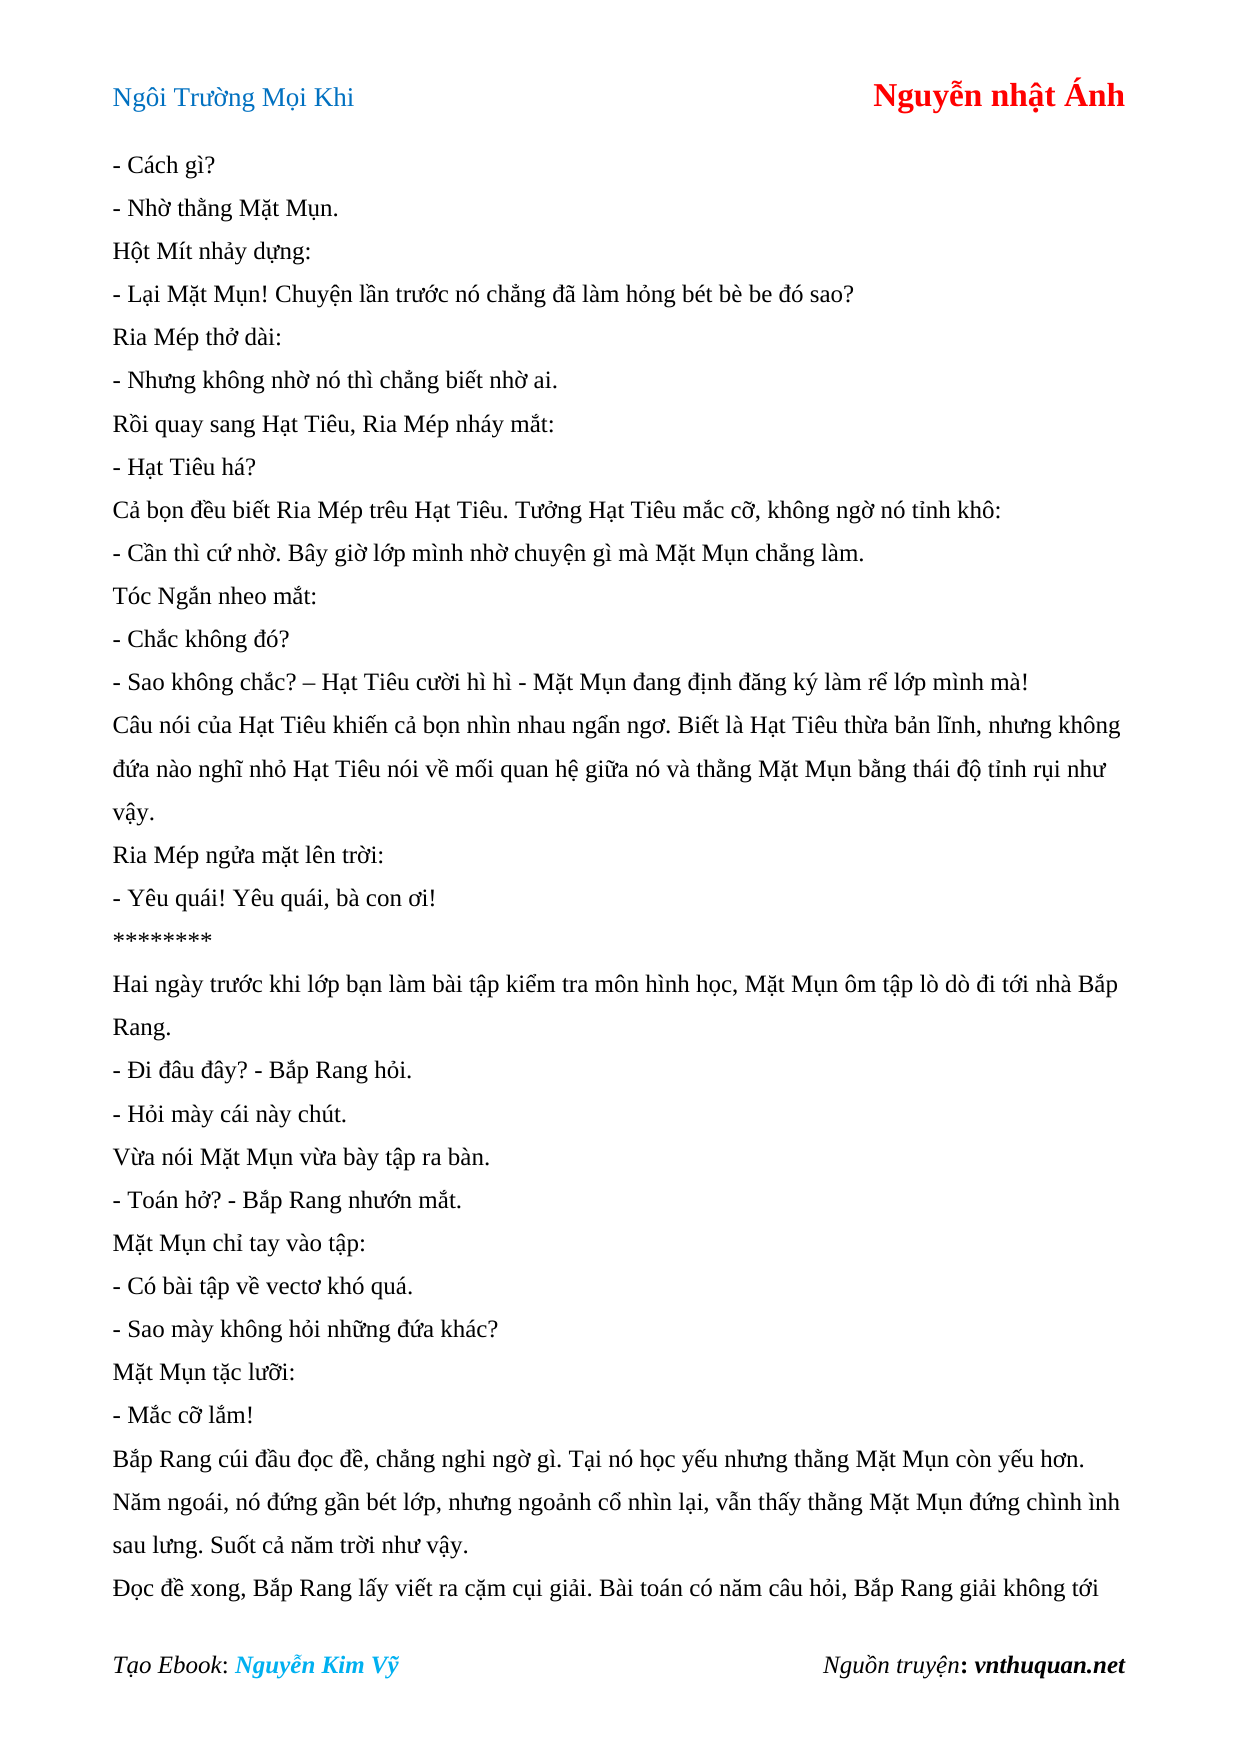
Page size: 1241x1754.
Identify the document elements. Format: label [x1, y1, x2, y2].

text [112, 150, 1128, 1602]
